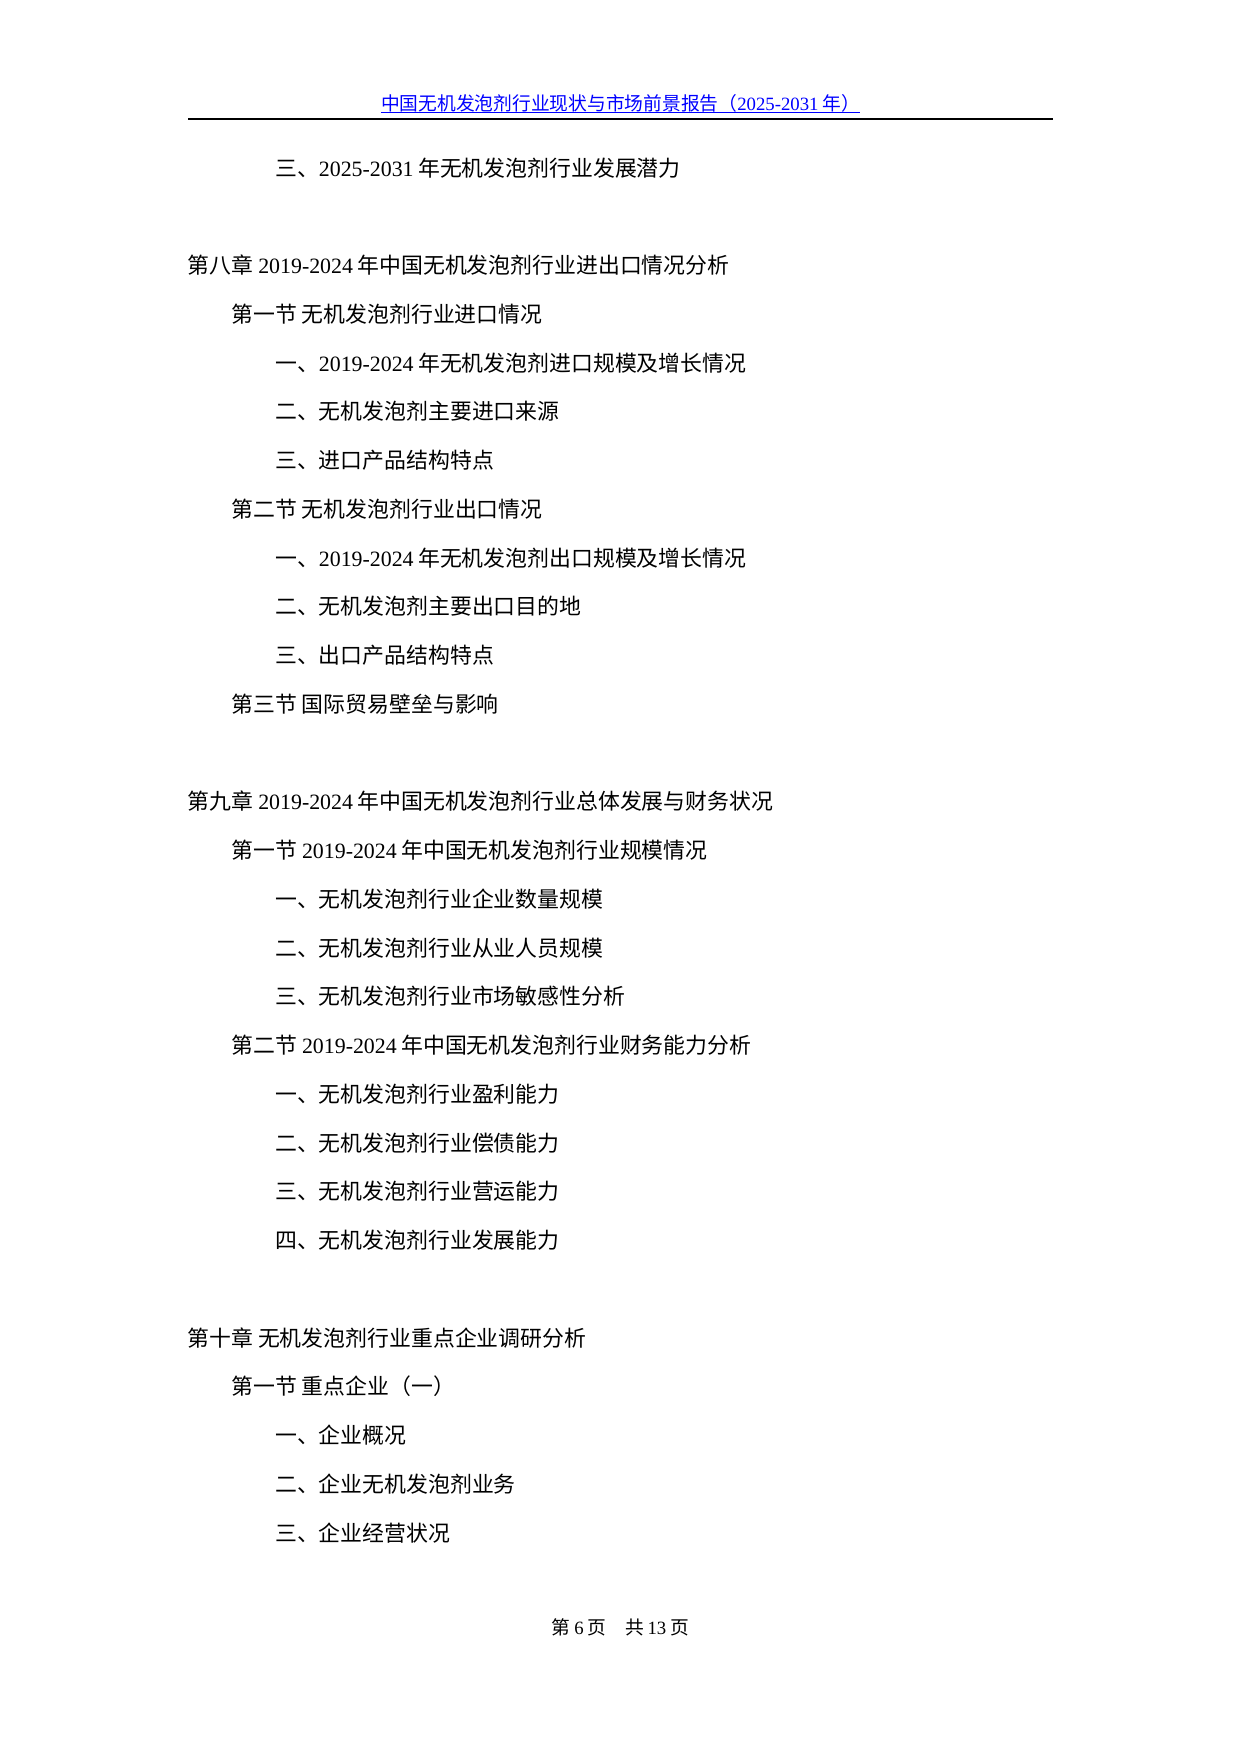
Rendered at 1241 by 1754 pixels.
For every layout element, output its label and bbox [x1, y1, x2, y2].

text [187, 150, 1053, 1548]
